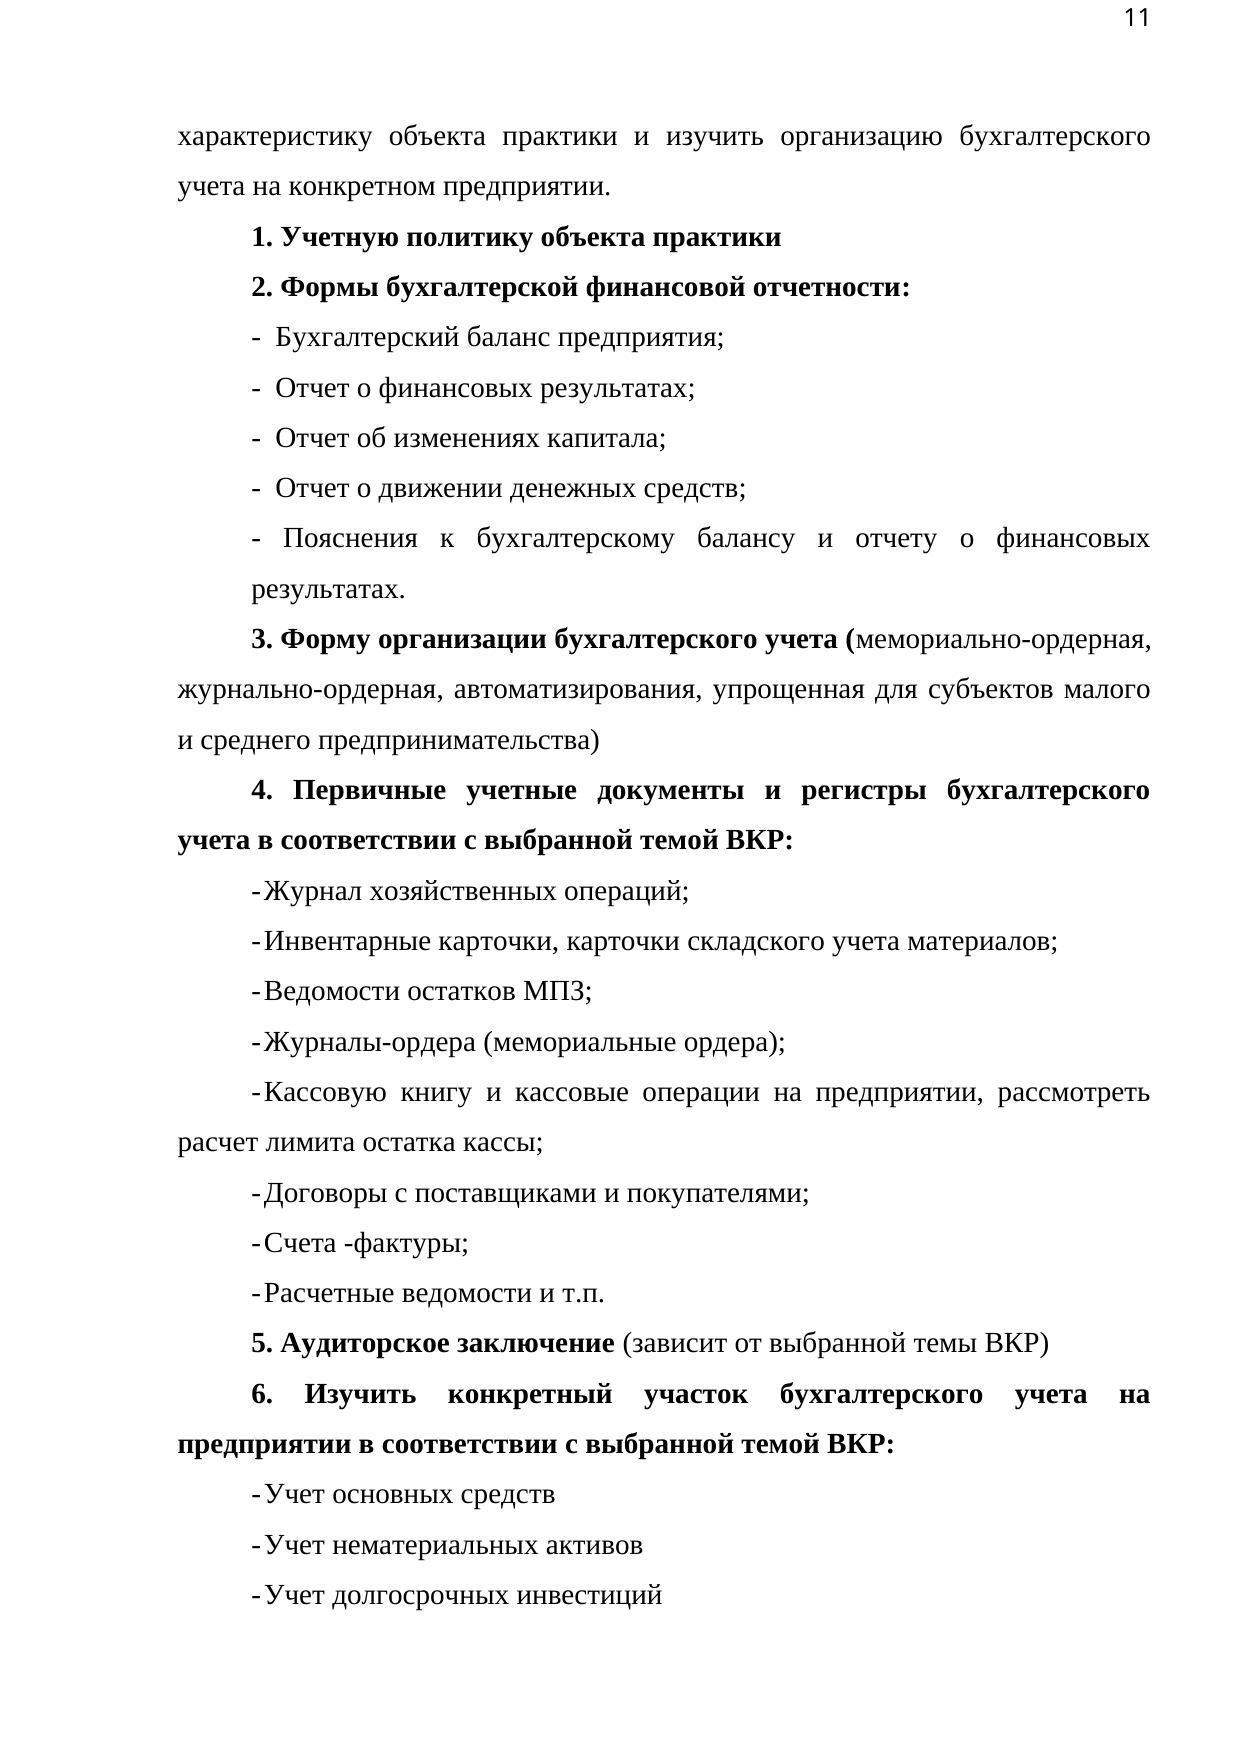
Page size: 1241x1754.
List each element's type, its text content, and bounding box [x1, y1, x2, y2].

text - Отчет о финансовых результатах; [251, 370, 1152, 403]
list Учет нематериальных активов [177, 1527, 1152, 1560]
text - Отчет о движении денежных средств; [251, 470, 1152, 504]
list Инвентарные карточки, карточки складского учета материалов; [177, 923, 1152, 957]
text 4. Первичные учетные документы и регистры бухгалтерского учета в соответствии с выбранной темой ВКР: [177, 772, 1152, 856]
list Журнал хозяйственных операций; [177, 873, 1152, 906]
list Счета -фактуры; [177, 1225, 1152, 1258]
text - Бухгалтерский баланс предприятия; [251, 319, 1152, 353]
list Журналы-ордера (мемориальные ордера); [177, 1024, 1152, 1057]
text 6. Изучить конкретный участок бухгалтерского учета на предприятии в соответствии с выбранной темой ВКР: [177, 1376, 1152, 1460]
list Расчетные ведомости и т.п. [177, 1275, 1152, 1309]
text 5. Аудиторское заключение (зависит от выбранной темы ВКР) [177, 1326, 1152, 1359]
list Ведомости остатков МПЗ; [177, 973, 1152, 1007]
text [177, 118, 1152, 202]
list Кассовую книгу и кассовые операции на предприятии, рассмотреть расчет лимита остатка кассы; [177, 1074, 1152, 1158]
list Учет основных средств [177, 1477, 1152, 1510]
text 2. Формы бухгалтерской финансовой отчетности: [251, 269, 1152, 303]
list Учет долгосрочных инвестиций [177, 1577, 1152, 1611]
list Договоры с поставщиками и покупателями; [177, 1175, 1152, 1208]
text 1. Учетную политику объекта практики [177, 219, 1152, 252]
text - Отчет об изменениях капитала; [251, 420, 1152, 453]
text - Пояснения к бухгалтерскому балансу и отчету о финансовых результатах. [251, 521, 1152, 604]
text 3. Форму организации бухгалтерского учета (мемориально-ордерная, журнально-ордерная, автоматизирования, упрощенная для субъектов малого и среднего предпринимательства) [177, 621, 1152, 755]
